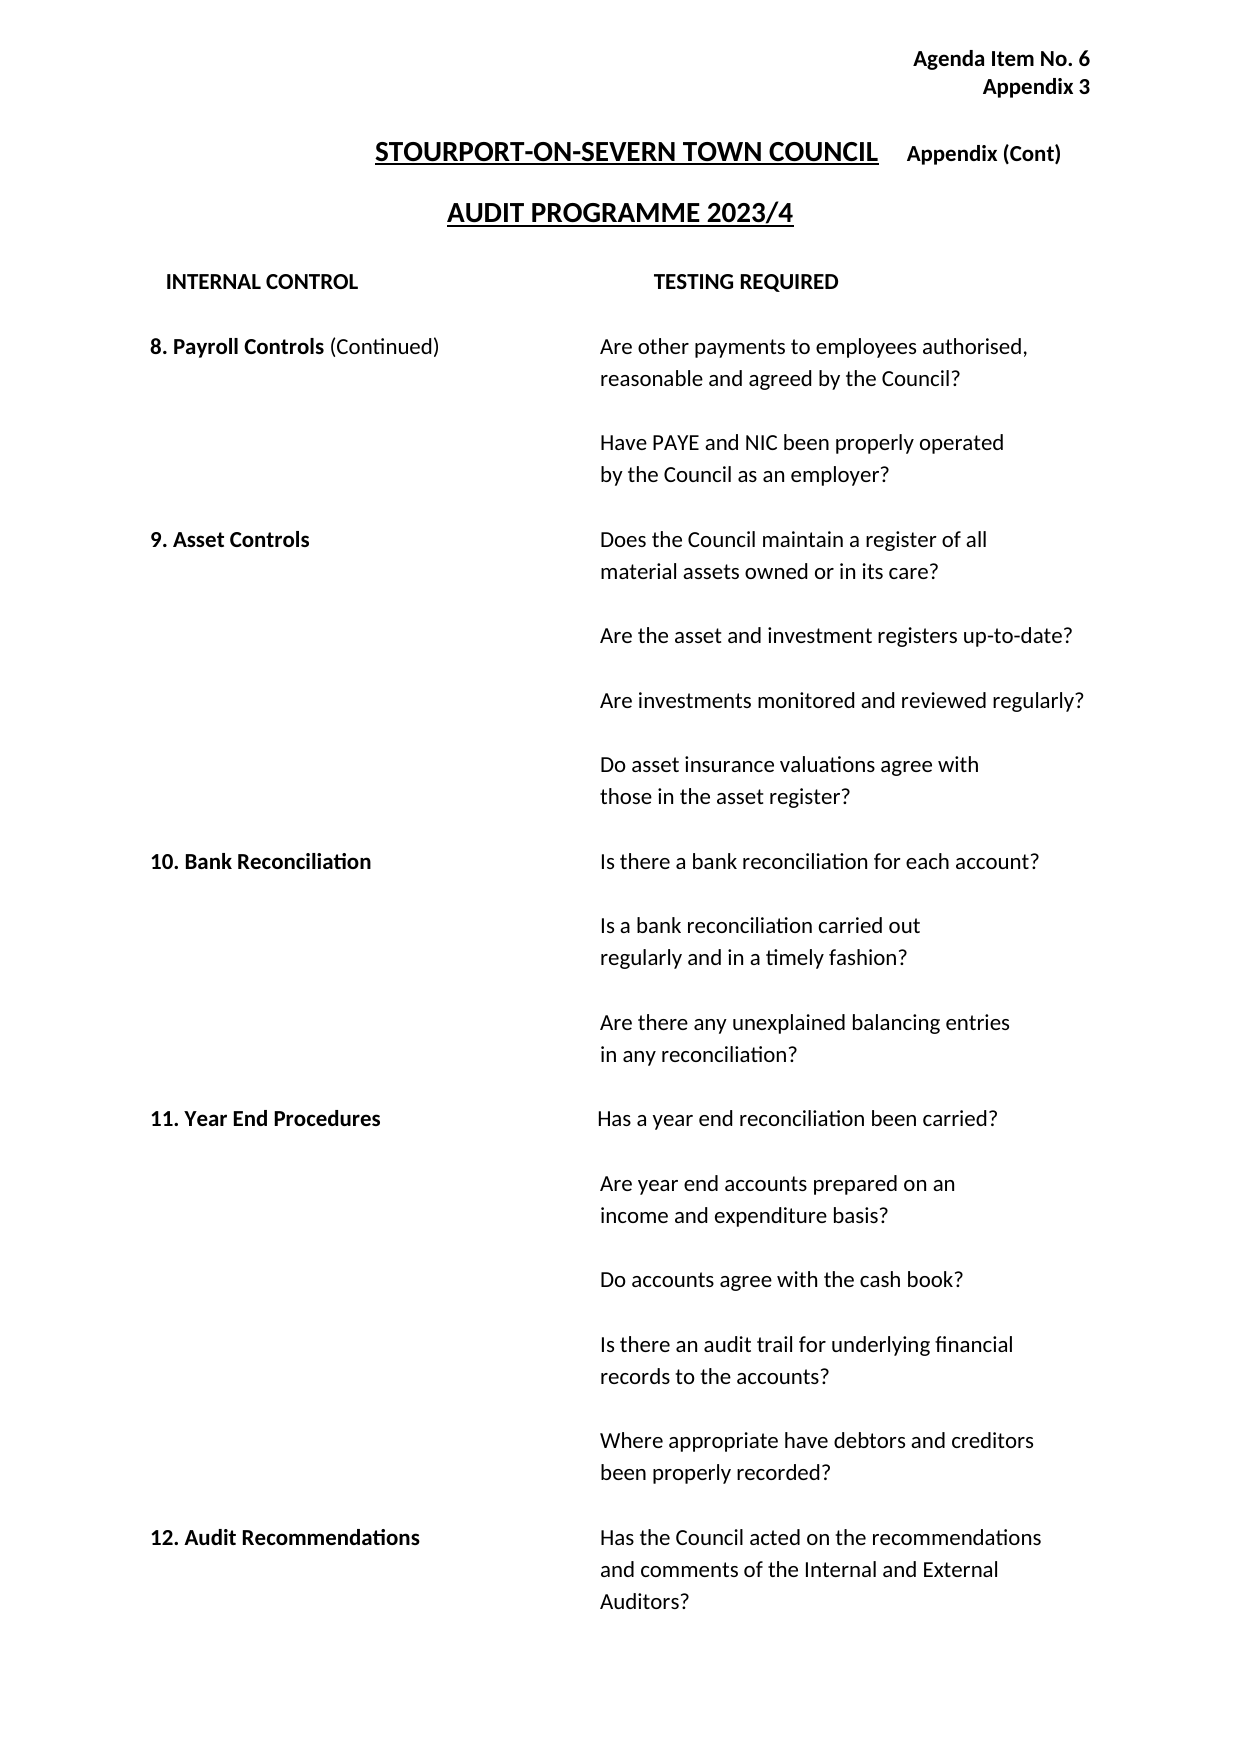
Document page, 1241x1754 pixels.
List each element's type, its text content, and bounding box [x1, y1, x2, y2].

text Are year end accounts prepared on an [150, 1169, 1090, 1197]
text Do accounts agree with the cash book? [525, 1265, 1090, 1293]
text material assets owned or in its care? [525, 557, 1090, 585]
text Is a bank reconciliation carried out [525, 911, 1090, 939]
text and comments of the Internal and External Auditors? [600, 1555, 1090, 1615]
text INTERNAL CONTROL TESTING REQUIRED [150, 267, 1090, 296]
text Do asset insurance valuations agree with [525, 750, 1090, 778]
text 12. Audit Recommendations Has the Council acted on the recommendations [150, 1523, 1090, 1551]
text Are there any unexplained balancing entries [525, 1008, 1090, 1036]
text income and expenditure basis? [525, 1201, 1090, 1229]
text Are investments monitored and reviewed regularly? [525, 686, 1090, 714]
text reasonable and agreed by the Council? [525, 364, 1090, 392]
text records to the accounts? [525, 1362, 1090, 1390]
text Is there an audit trail for underlying financial [525, 1330, 1090, 1358]
text those in the asset register? [525, 782, 1090, 811]
text 10. Bank Reconciliation Is there a bank reconciliation for each account? [150, 847, 1090, 875]
text Have PAYE and NIC been properly operated [525, 428, 1090, 456]
text 11. Year End Procedures Has a year end reconciliation been carried? [150, 1104, 1090, 1132]
text 8. Payroll Controls (Continued) Are other payments to employees authorised, [150, 332, 1090, 360]
text by the Council as an employer? [525, 461, 1090, 489]
text AUDIT PROGRAMME 2023/4 [150, 194, 1090, 230]
text Are the asset and investment registers up-to-date? [525, 622, 1090, 649]
text Where appropriate have debtors and creditors [525, 1426, 1090, 1454]
text in any reconciliation? [525, 1040, 1090, 1068]
text been properly recorded? [525, 1458, 1090, 1486]
text STOURPORT-ON-SEVERN TOWN COUNCIL Appendix (Cont) [375, 133, 1090, 168]
text 9. Asset Controls Does the Council maintain a register of all [150, 525, 1090, 553]
text regularly and in a timely fashion? [525, 943, 1090, 971]
